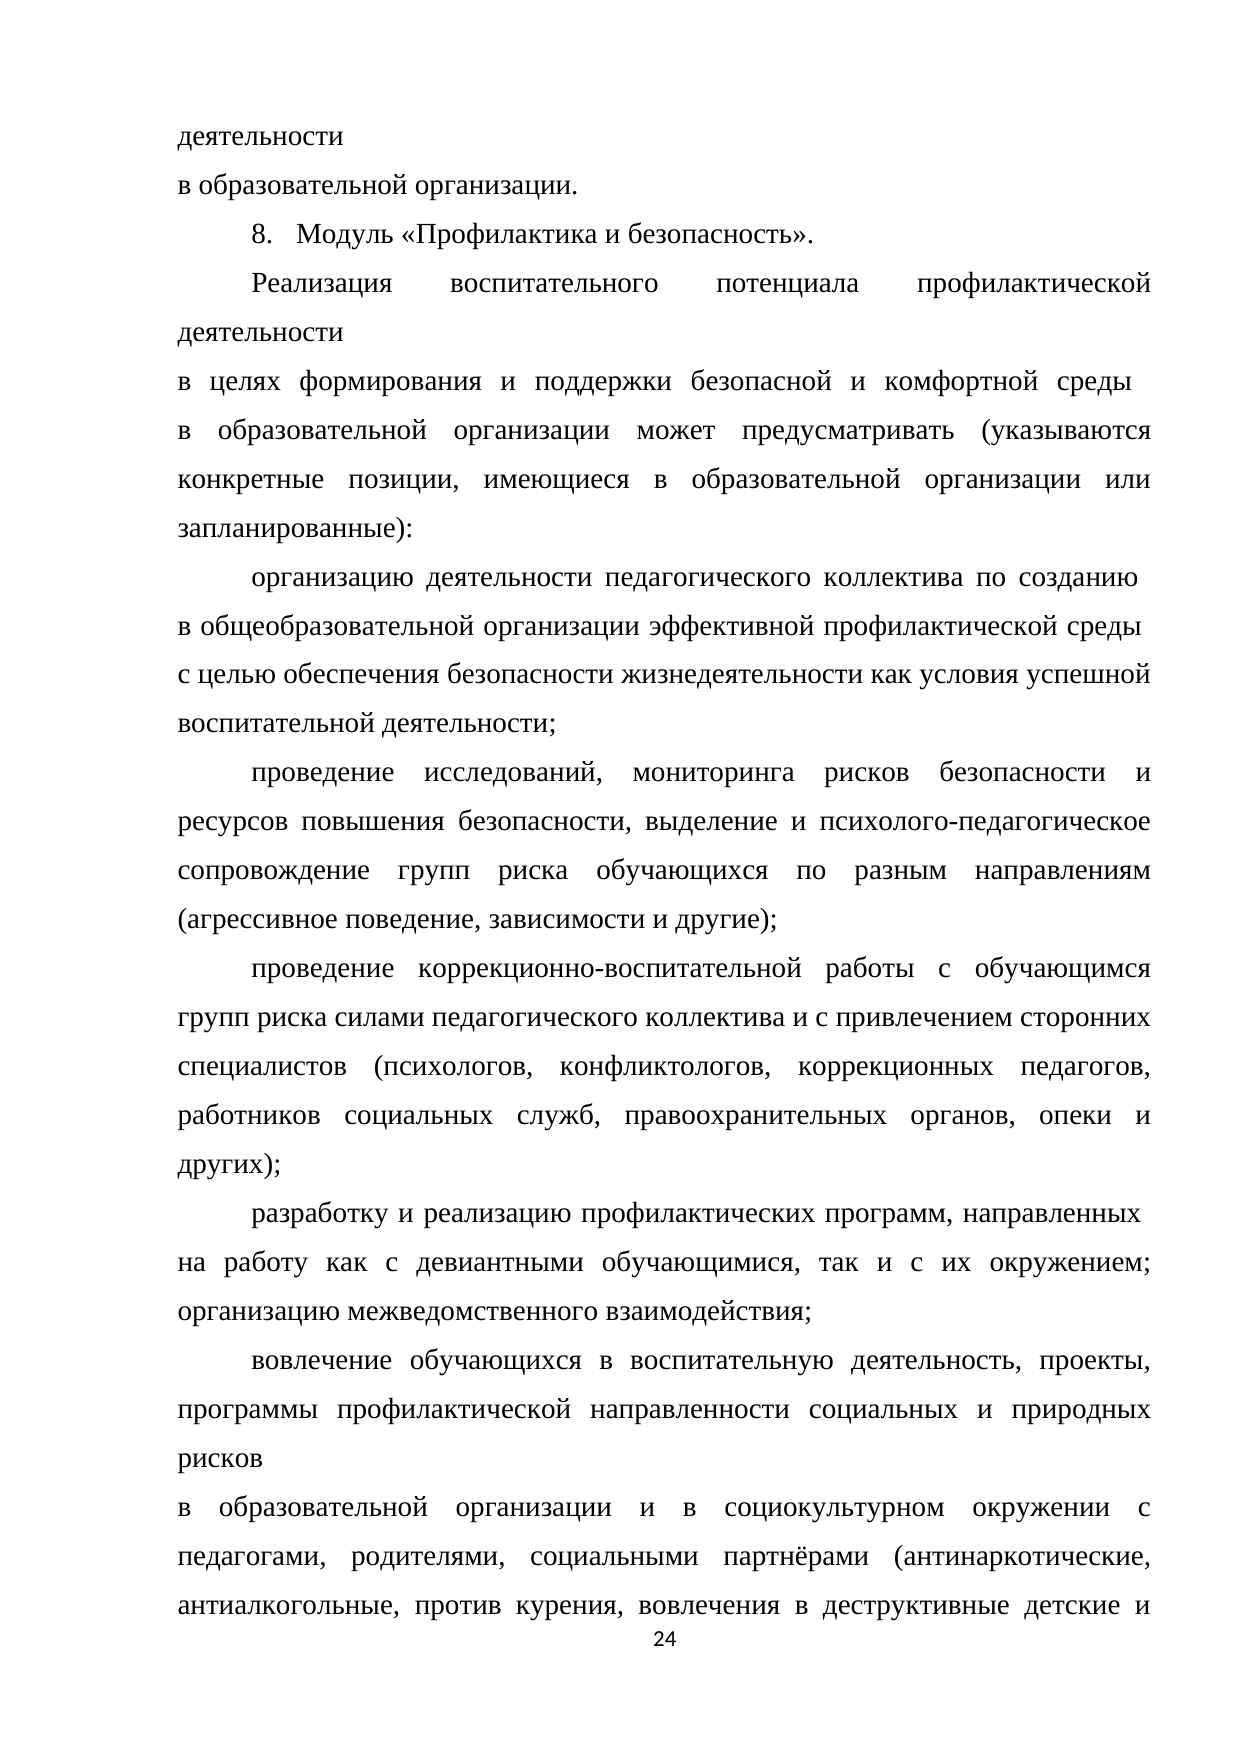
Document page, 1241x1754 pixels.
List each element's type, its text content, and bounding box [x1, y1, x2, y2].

text проведение исследований, мониторинга рисков безопасности и ресурсов повышения безопасности, выделение и психолого-педагогическое сопровождение групп риска обучающихся по разным направлениям (агрессивное поведение, зависимости и другие); [177, 754, 1152, 935]
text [177, 1342, 1152, 1620]
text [177, 118, 1152, 201]
text Реализация воспитательного потенциала профилактической деятельности в целях формирования и поддержки безопасной и комфортной среды в образовательной организации может предусматривать (указываются конкретные позиции, имеющиеся в образовательной организации или запланированные): [177, 265, 1152, 543]
text разработку и реализацию профилактических программ, направленных на работу как с девиантными обучающимися, так и с их окружением; организацию межведомственного взаимодействия; [177, 1195, 1152, 1327]
list Модуль «Профилактика и безопасность». [251, 216, 1152, 249]
text организацию деятельности педагогического коллектива по созданию в общеобразовательной организации эффективной профилактической среды с целью обеспечения безопасности жизнедеятельности как условия успешной воспитательной деятельности; [177, 559, 1152, 739]
text проведение коррекционно-воспитательной работы с обучающимся групп риска силами педагогического коллектива и с привлечением сторонних специалистов (психологов, конфликтологов, коррекционных педагогов, работников социальных служб, правоохранительных органов, опеки и других); [177, 950, 1152, 1180]
